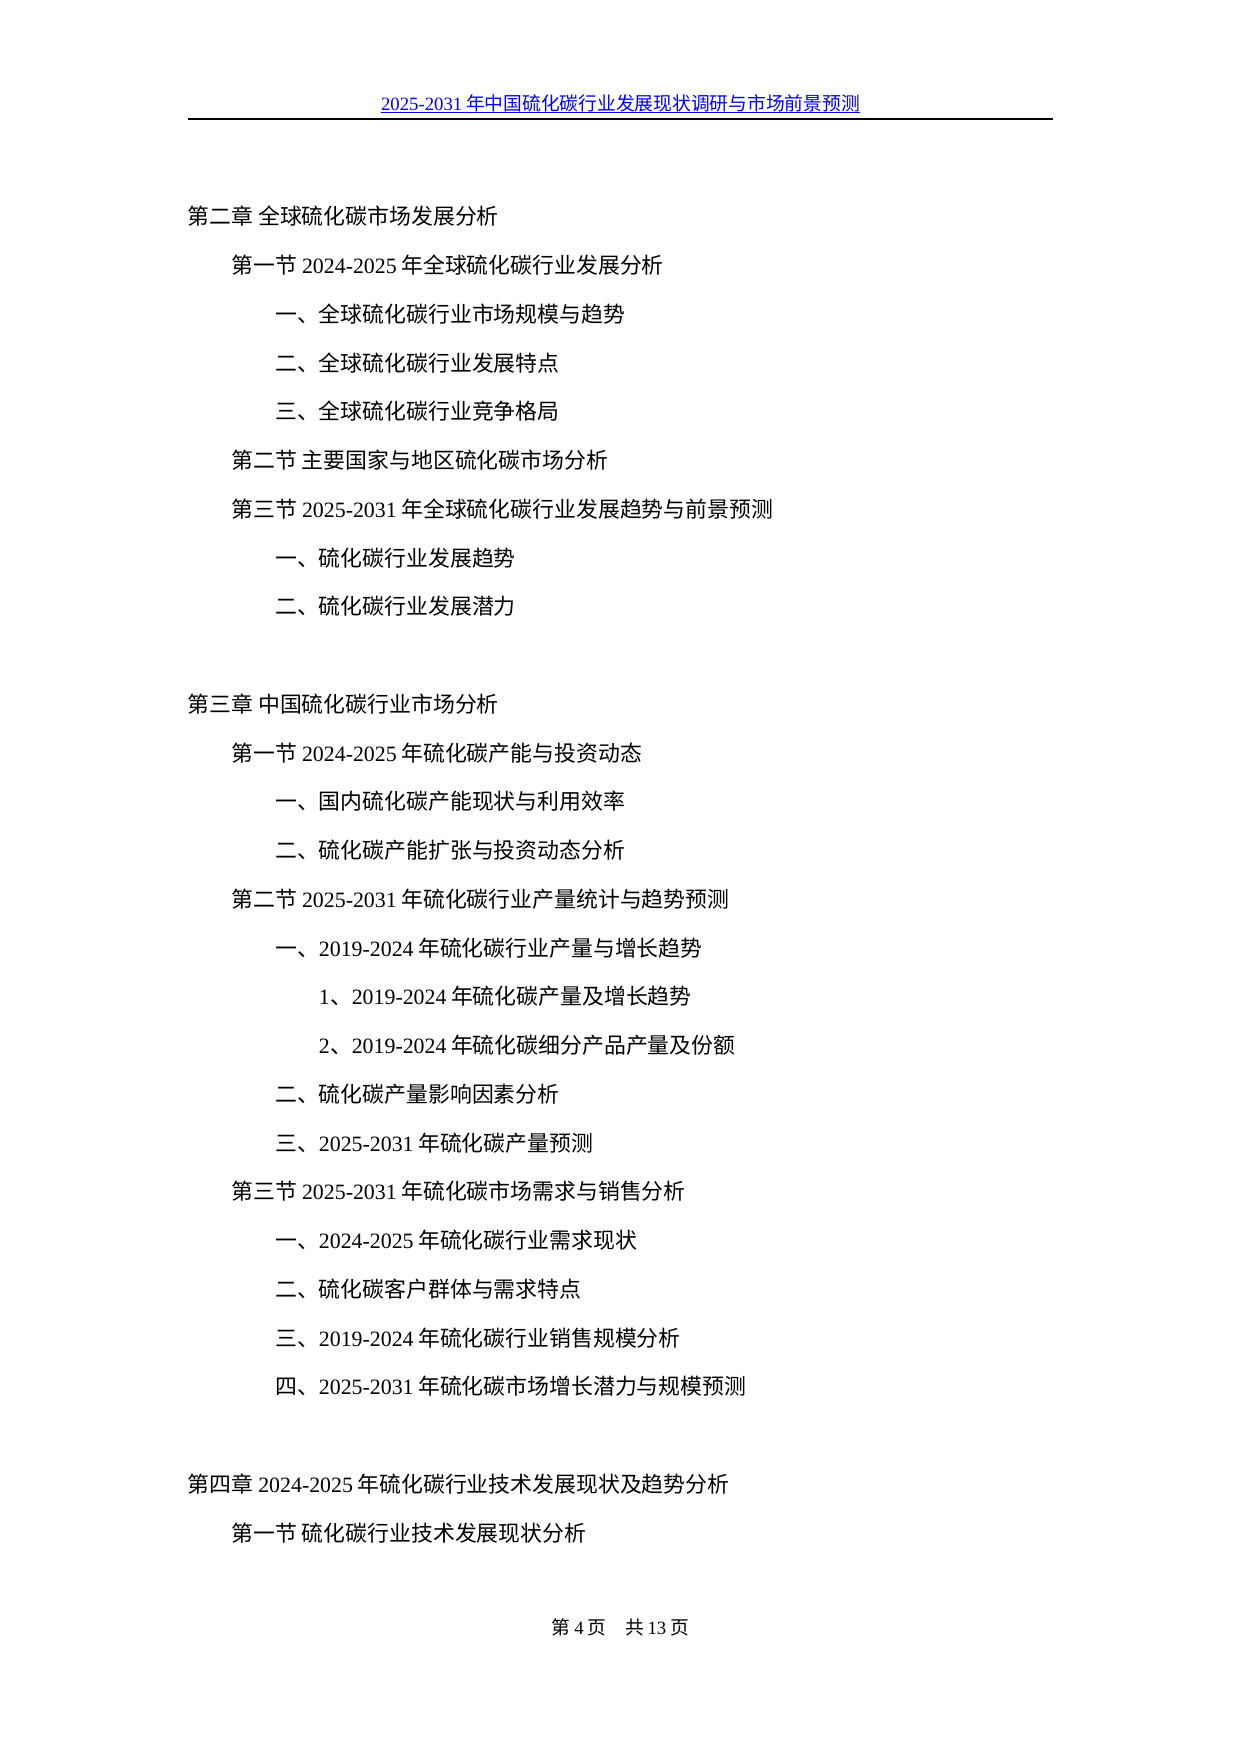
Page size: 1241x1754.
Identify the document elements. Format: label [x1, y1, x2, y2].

text [187, 150, 1053, 1548]
